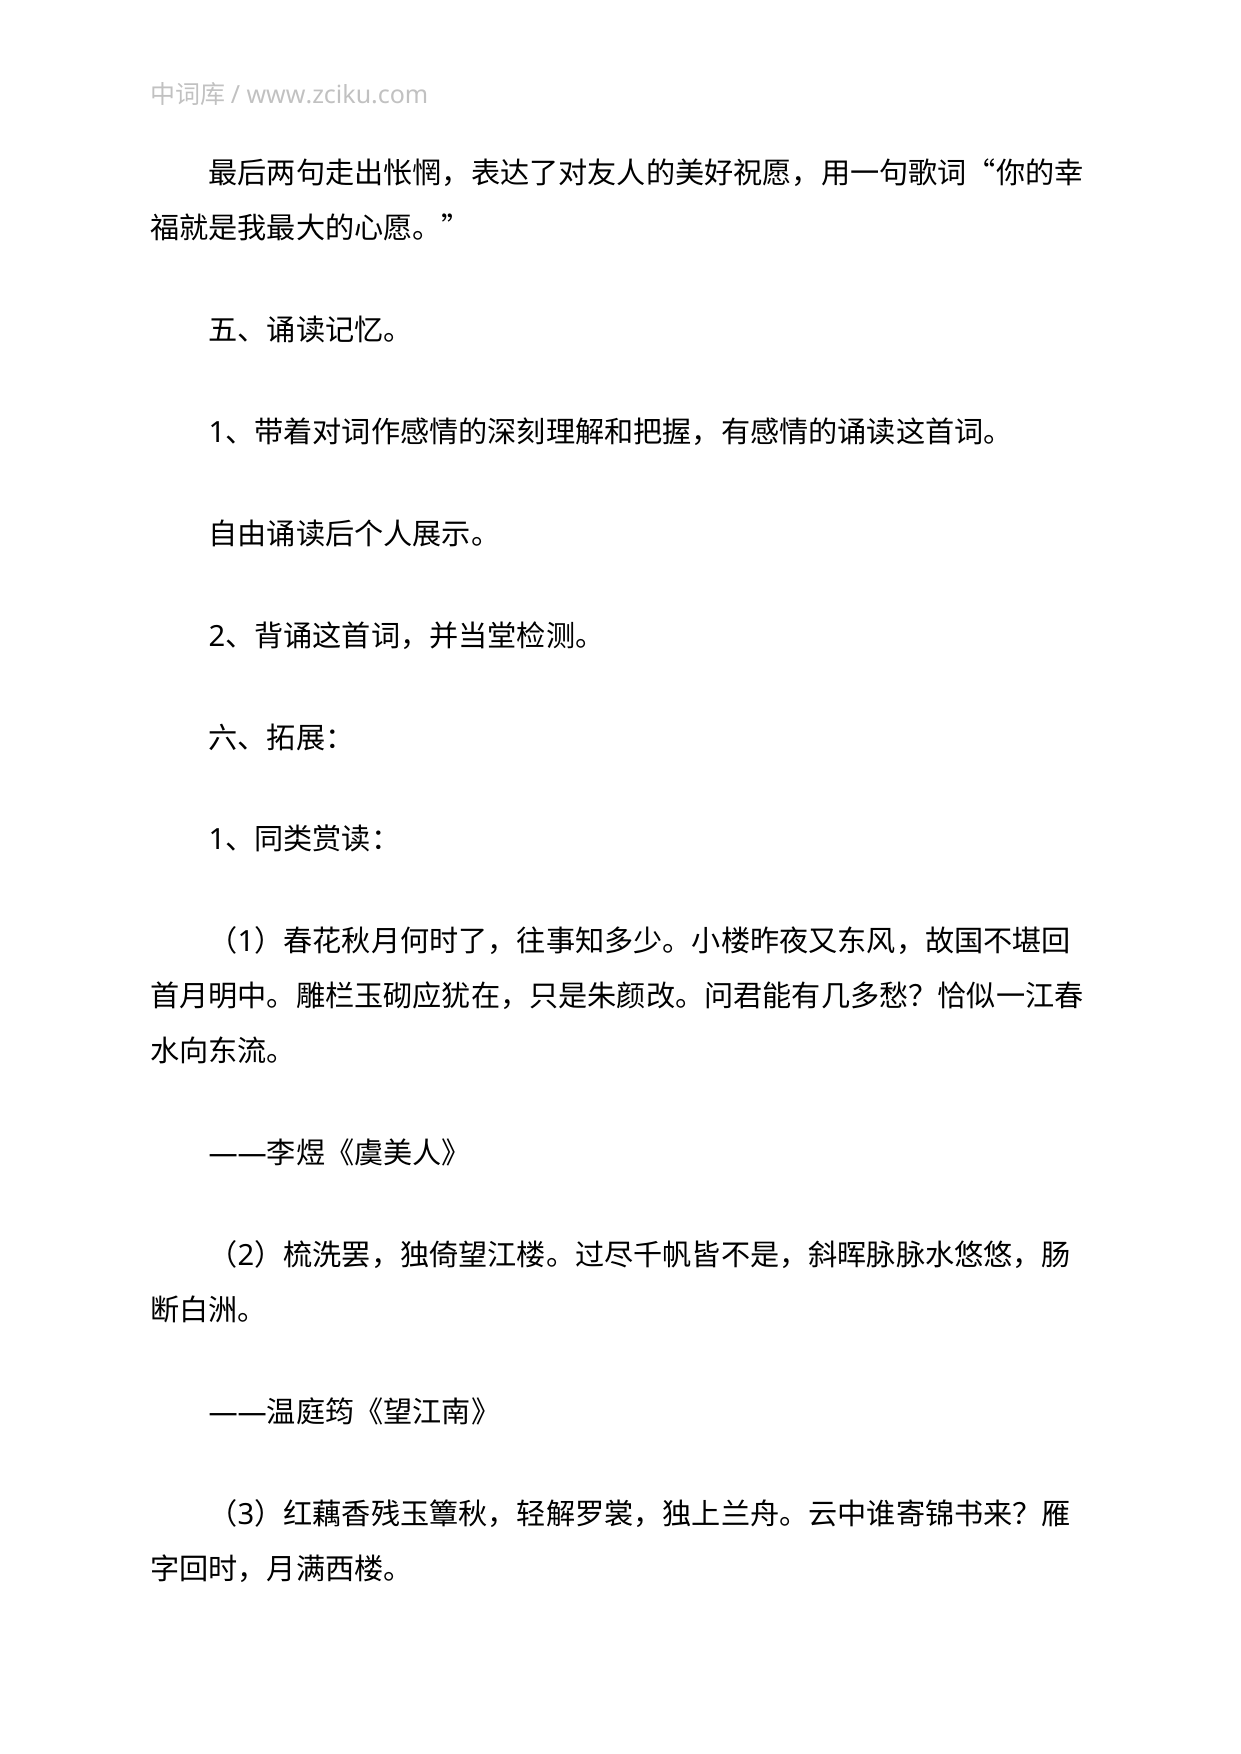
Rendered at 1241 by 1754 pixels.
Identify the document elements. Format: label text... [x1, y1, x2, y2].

text 五、诵读记忆。 [150, 307, 1090, 349]
text 最后两句走出怅惘，表达了对友人的美好祝愿，用一句歌词“你的幸福就是我最大的心愿。” [150, 150, 1090, 247]
text 1、同类赏读： [150, 816, 1090, 858]
text 1、带着对词作感情的深刻理解和把握，有感情的诵读这首词。 [150, 408, 1090, 451]
text （3）红藕香残玉簟秋，轻解罗裳，独上兰舟。云中谁寄锦书来？雁字回时，月满西楼。 [150, 1490, 1090, 1588]
text （1）春花秋月何时了，往事知多少。小楼昨夜又东风，故国不堪回首月明中。雕栏玉砌应犹在，只是朱颜改。问君能有几多愁？恰似一江春水向东流。 [150, 918, 1090, 1070]
text ——温庭筠《望江南》 [150, 1388, 1090, 1431]
text 2、背诵这首词，并当堂检测。 [150, 612, 1090, 654]
text 自由诵读后个人展示。 [150, 510, 1090, 553]
text （2）梳洗罢，独倚望江楼。过尽千帆皆不是，斜晖脉脉水悠悠，肠断白洲。 [150, 1232, 1090, 1329]
text 六、拓展： [150, 714, 1090, 756]
text ——李煜《虞美人》 [150, 1129, 1090, 1172]
